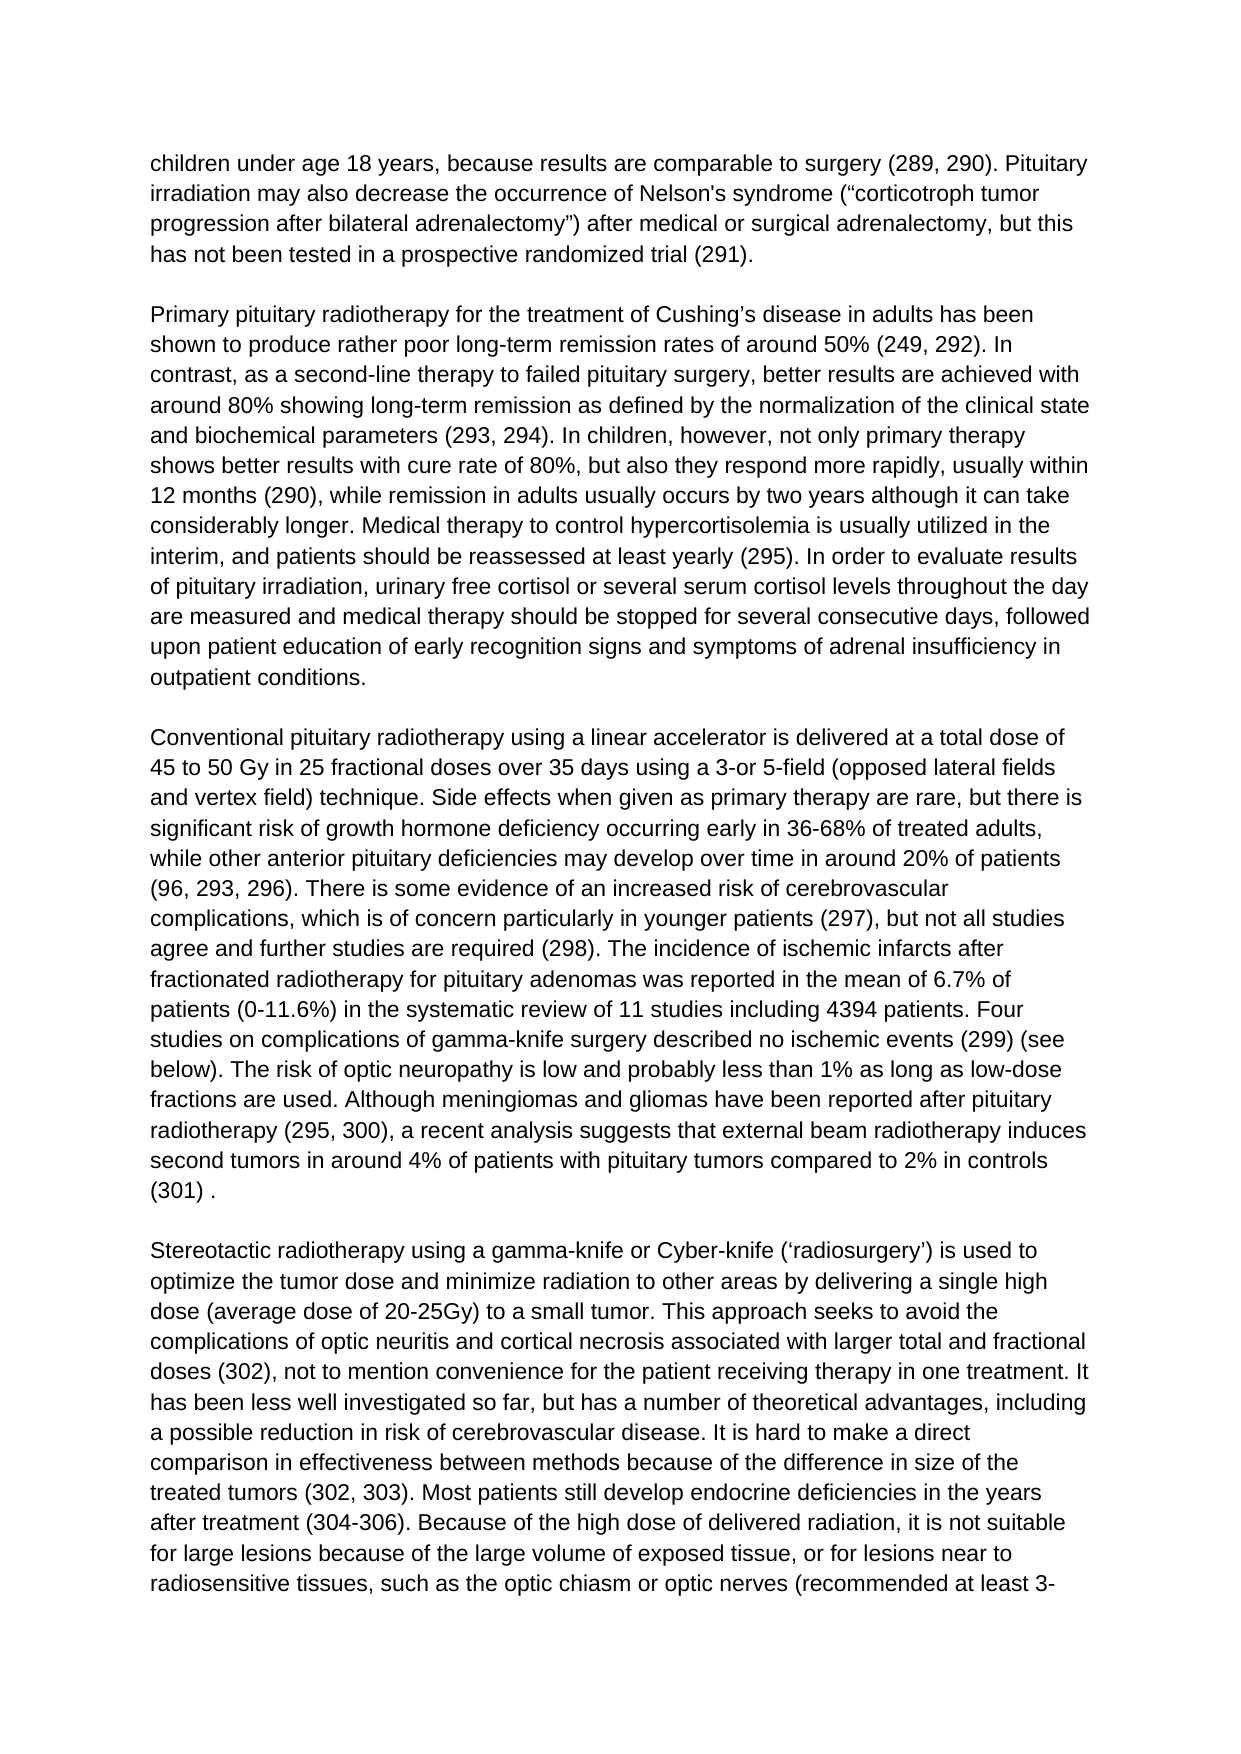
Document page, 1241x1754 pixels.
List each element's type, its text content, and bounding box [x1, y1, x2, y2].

text Conventional pituitary radiotherapy using a linear accelerator is delivered at a total dose of 45 to 50 Gy in 25 fractional doses over 35 days using a 3-or 5-field (opposed lateral fields and vertex field) technique. Side effects when given as primary therapy are rare, but there is significant risk of growth hormone deficiency occurring early in 36-68% of treated adults, while other anterior pituitary deficiencies may develop over time in around 20% of patients (96, 293, 296). There is some evidence of an increased risk of cerebrovascular complications, which is of concern particularly in younger patients (297), but not all studies agree and further studies are required (298). The incidence of ischemic infarcts after fractionated radiotherapy for pituitary adenomas was reported in the mean of 6.7% of patients (0-11.6%) in the systematic review of 11 studies including 4394 patients. Four studies on complications of gamma-knife surgery described no ischemic events (299) (see below). The risk of optic neuropathy is low and probably less than 1% as long as low-dose fractions are used. Although meningiomas and gliomas have been reported after pituitary radiotherapy (295, 300), a recent analysis suggests that external beam radiotherapy induces second tumors in around 4% of patients with pituitary tumors compared to 2% in controls (301) . [150, 724, 1090, 1203]
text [150, 1237, 1090, 1596]
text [150, 150, 1090, 267]
text Primary pituitary radiotherapy for the treatment of Cushing’s disease in adults has been shown to produce rather poor long-term remission rates of around 50% (249, 292). In contrast, as a second-line therapy to failed pituitary surgery, better results are achieved with around 80% showing long-term remission as defined by the normalization of the clinical state and biochemical parameters (293, 294). In children, however, not only primary therapy shows better results with cure rate of 80%, but also they respond more rapidly, usually within 12 months (290), while remission in adults usually occurs by two years although it can take considerably longer. Medical therapy to control hypercortisolemia is usually utilized in the interim, and patients should be reassessed at least yearly (295). In order to evaluate results of pituitary irradiation, urinary free cortisol or several serum cortisol levels throughout the day are measured and medical therapy should be stopped for several consecutive days, followed upon patient education of early recognition signs and symptoms of adrenal insufficiency in outpatient conditions. [150, 301, 1090, 690]
